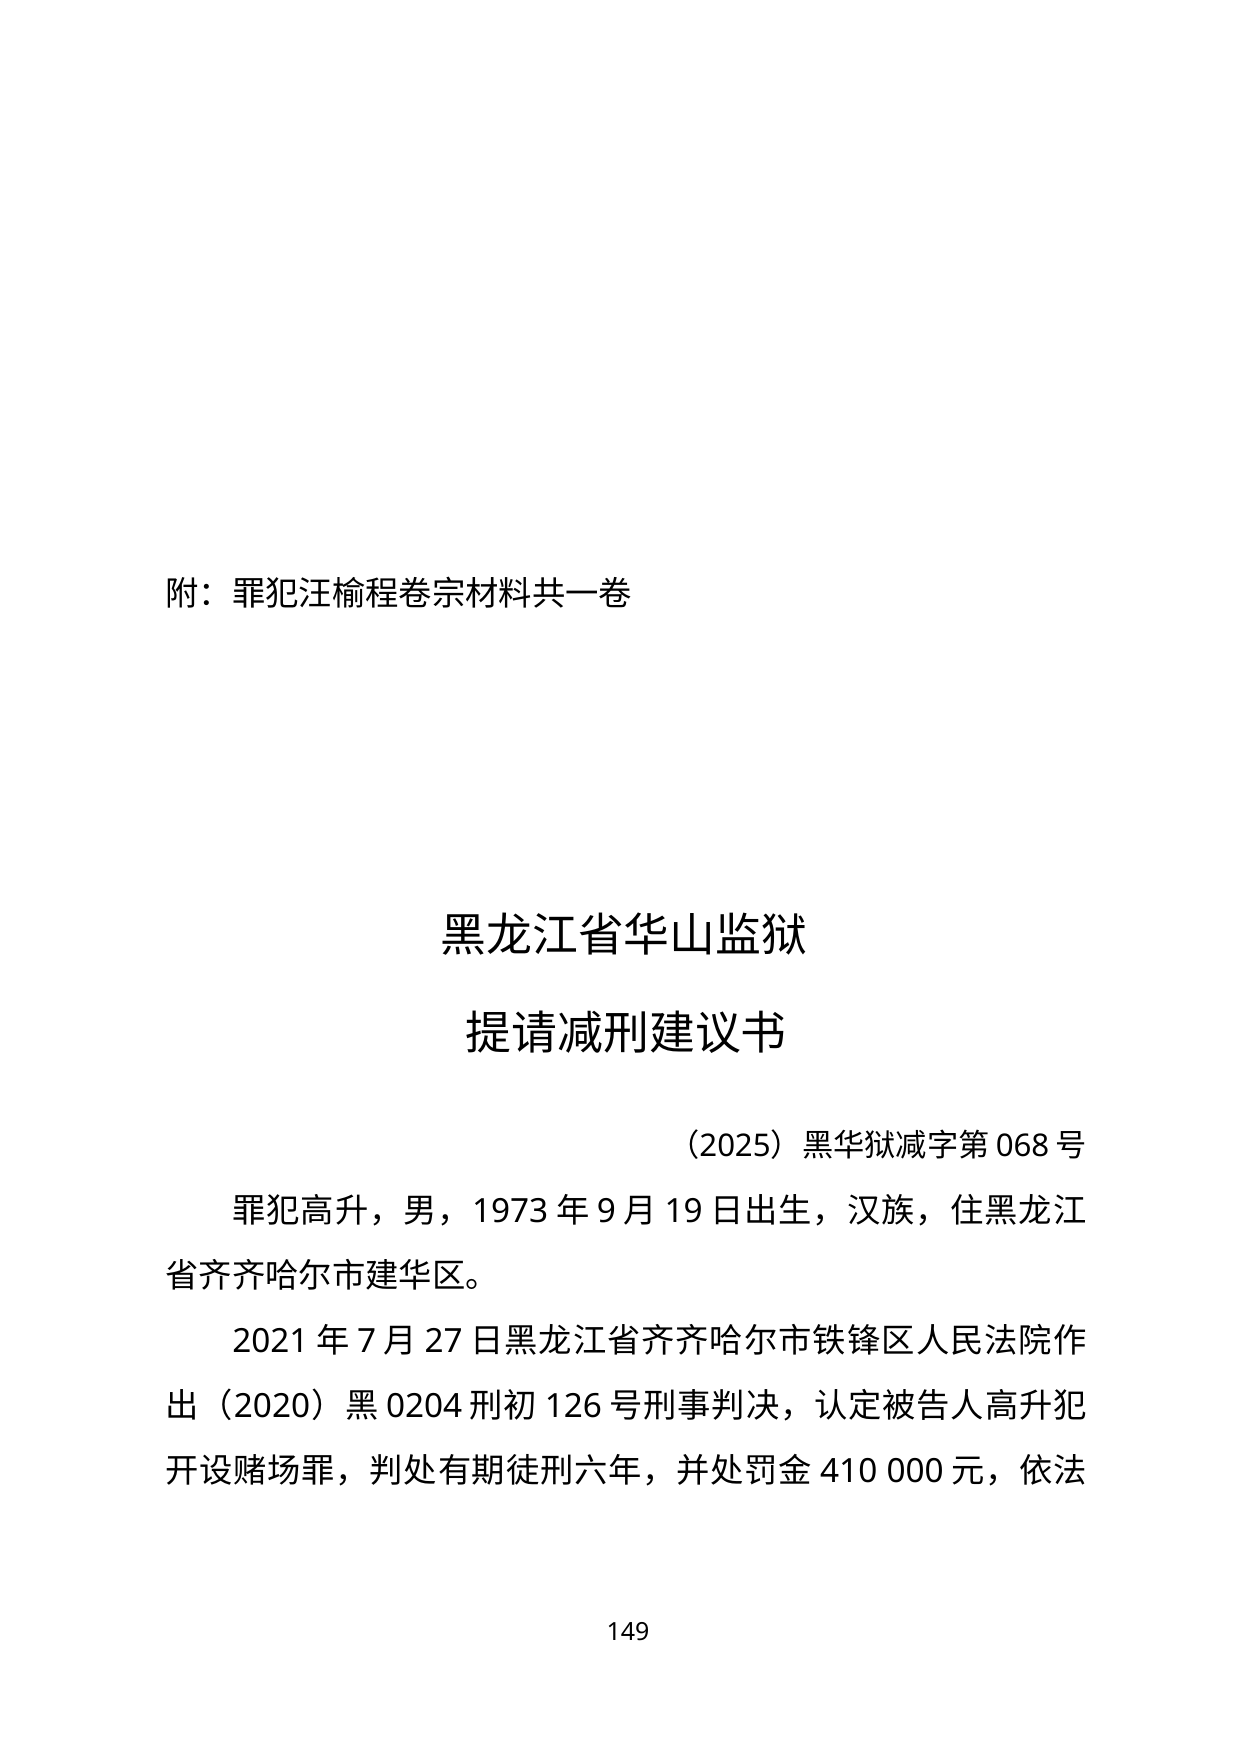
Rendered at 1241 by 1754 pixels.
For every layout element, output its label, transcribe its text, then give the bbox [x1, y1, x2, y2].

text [165, 1305, 1087, 1500]
text 附：罪犯汪榆程卷宗材料共一卷 [165, 558, 1087, 623]
text 黑龙江省华山监狱 [165, 883, 1087, 980]
text （2025）黑华狱减字第068号 [165, 1110, 1087, 1175]
text 提请减刑建议书 [165, 980, 1087, 1078]
text 罪犯高升，男，1973年9月19日出生，汉族，住黑龙江省齐齐哈尔市建华区。 [165, 1175, 1087, 1305]
